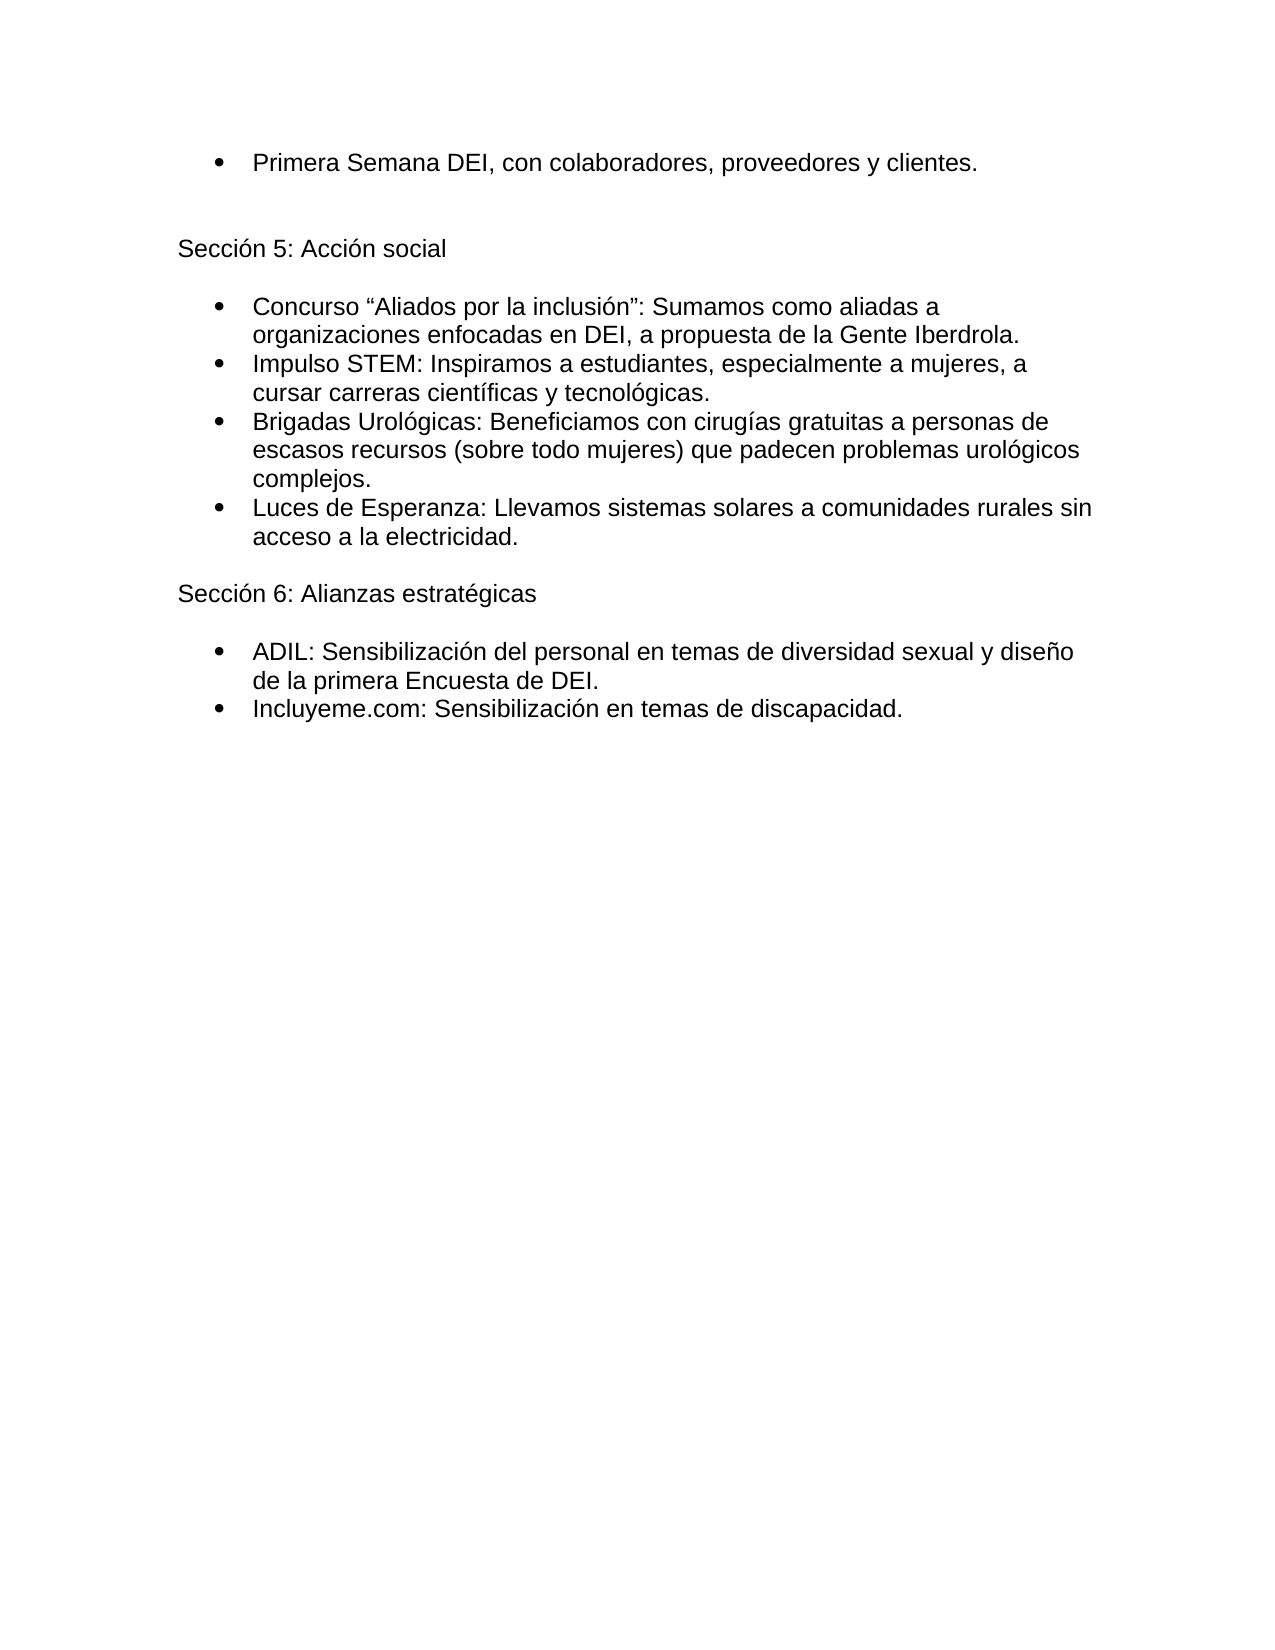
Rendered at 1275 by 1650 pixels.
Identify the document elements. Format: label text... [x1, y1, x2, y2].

list Brigadas Urológicas: Beneficiamos con cirugías gratuitas a personas de escasos recursos (sobre todo mujeres) que padecen problemas urológicos complejos. [215, 407, 1098, 493]
list Incluyeme.com: Sensibilización en temas de discapacidad. [215, 694, 1098, 723]
list Luces de Esperanza: Llevamos sistemas solares a comunidades rurales sin acceso a la electricidad. [215, 493, 1098, 551]
text Sección 6: Alianzas estratégicas [177, 579, 1098, 608]
list Concurso “Aliados por la inclusión”: Sumamos como aliadas a organizaciones enfocadas en DEI, a propuesta de la Gente Iberdrola. [215, 291, 1098, 349]
list Primera Semana DEI, con colaboradores, proveedores y clientes. [215, 148, 1098, 176]
text Sección 5: Acción social [177, 234, 1098, 263]
list Impulso STEM: Inspiramos a estudiantes, especialmente a mujeres, a cursar carreras científicas y tecnológicas. [215, 349, 1098, 407]
list ADIL: Sensibilización del personal en temas de diversidad sexual y diseño de la primera Encuesta de DEI. [215, 637, 1098, 694]
